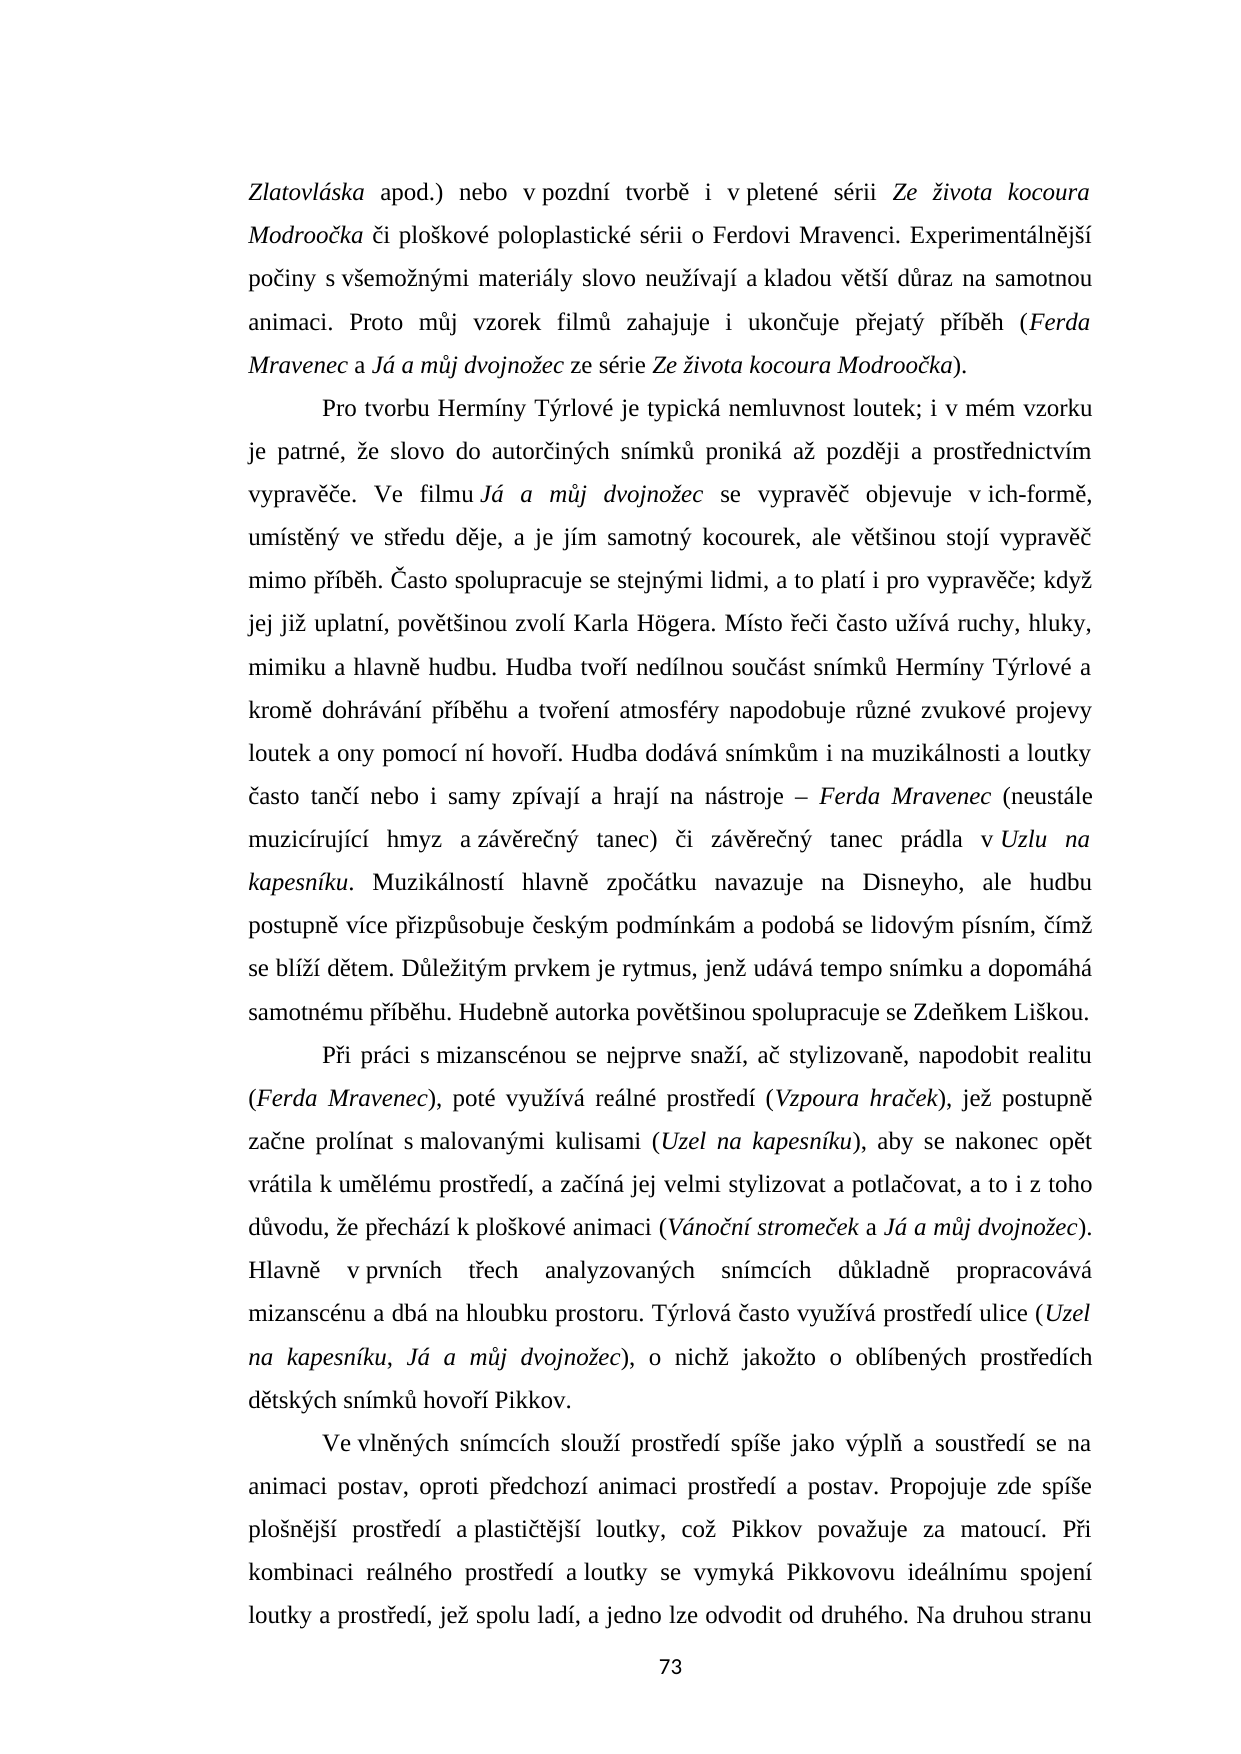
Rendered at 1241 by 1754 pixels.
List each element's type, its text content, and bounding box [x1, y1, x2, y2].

text Při práci s mizanscénou se nejprve snaží, ač stylizovaně, napodobit realitu (Ferda Mravenec), poté využívá reálné prostředí (Vzpoura hraček), jež postupně začne prolínat s malovanými kulisami (Uzel na kapesníku), aby se nakonec opět vrátila k umělému prostředí, a začíná jej velmi stylizovat a potlačovat, a to i z toho důvodu, že přechází k ploškové animaci (Vánoční stromeček a Já a můj dvojnožec). Hlavně v prvních třech analyzovaných snímcích důkladně propracovává mizanscénu a dbá na hloubku prostoru. Týrlová často využívá prostředí ulice (Uzel na kapesníku, Já a můj dvojnožec), o nichž jakožto o oblíbených prostředích dětských snímků hovoří Pikkov. [248, 1040, 1092, 1413]
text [248, 177, 1092, 378]
text Pro tvorbu Hermíny Týrlové je typická nemluvnost loutek; i v mém vzorku je patrné, že slovo do autorčiných snímků proniká až později a prostřednictvím vypravěče. Ve filmu Já a můj dvojnožec se vypravěč objevuje v ich-formě, umístěný ve středu děje, a je jím samotný kocourek, ale většinou stojí vypravěč mimo příběh. Často spolupracuje se stejnými lidmi, a to platí i pro vypravěče; když jej již uplatní, povětšinou zvolí Karla Högera. Místo řeči často užívá ruchy, hluky, mimiku a hlavně hudbu. Hudba tvoří nedílnou součást snímků Hermíny Týrlové a kromě dohrávání příběhu a tvoření atmosféry napodobuje různé zvukové projevy loutek a ony pomocí ní hovoří. Hudba dodává snímkům i na muzikálnosti a loutky často tančí nebo i samy zpívají a hrají na nástroje – Ferda Mravenec (neustále muzicírující hmyz a závěrečný tanec) či závěrečný tanec prádla v Uzlu na kapesníku. Muzikálností hlavně zpočátku navazuje na Disneyho, ale hudbu postupně více přizpůsobuje českým podmínkám a podobá se lidovým písním, čímž se blíží dětem. Důležitým prvkem je rytmus, jenž udává tempo snímku a dopomáhá samotnému příběhu. Hudebně autorka povětšinou spolupracuje se Zdeňkem Liškou. [248, 393, 1092, 1025]
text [248, 1428, 1092, 1629]
